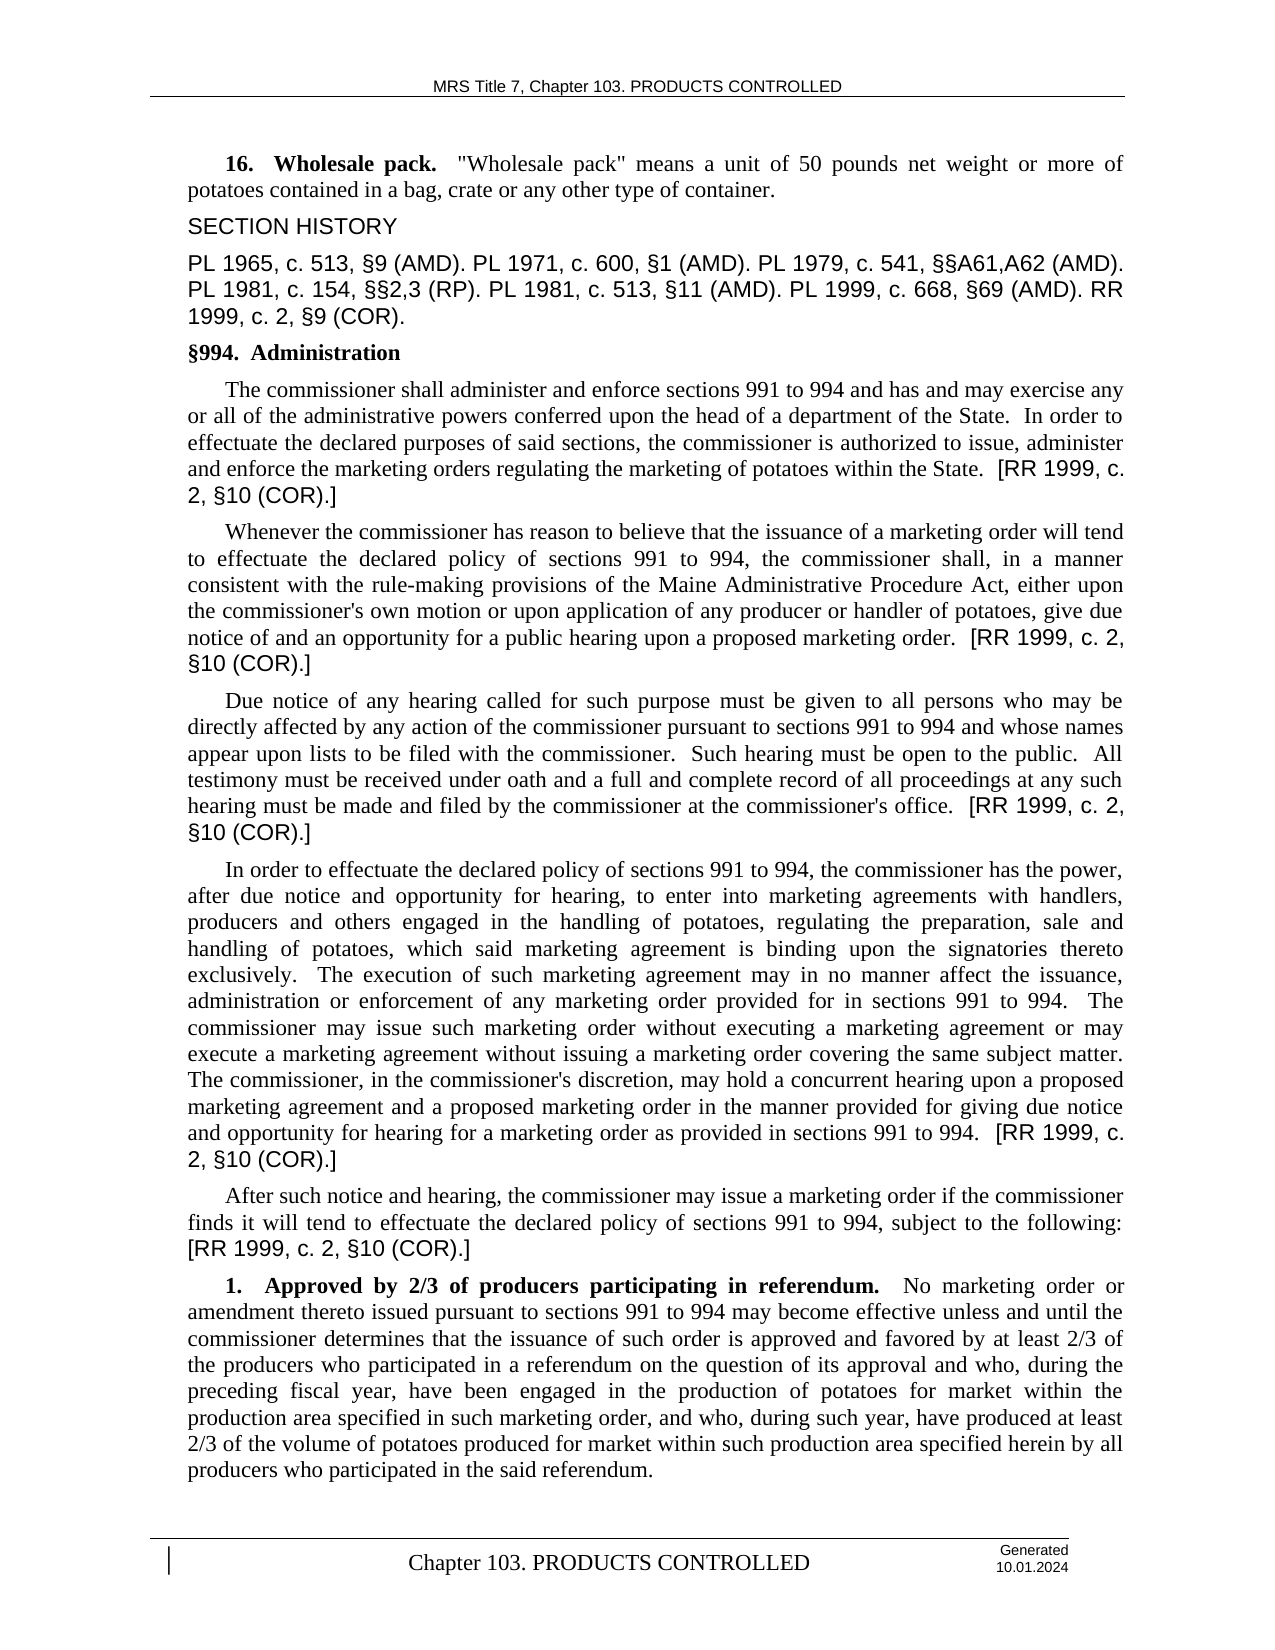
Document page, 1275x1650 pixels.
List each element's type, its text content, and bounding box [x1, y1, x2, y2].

text In order to effectuate the declared policy of sections 991 to 994, the commissioner has the power, after due notice and opportunity for hearing, to enter into marketing agreements with handlers, producers and others engaged in the handling of potatoes, regulating the preparation, sale and handling of potatoes, which said marketing agreement is binding upon the signatories thereto exclusively. The execution of such marketing agreement may in no manner affect the issuance, administration or enforcement of any marketing order provided for in sections 991 to 994. The commissioner may issue such marketing order without executing a marketing agreement or may execute a marketing agreement without issuing a marketing order covering the same subject matter. The commissioner, in the commissioner's discretion, may hold a concurrent hearing upon a proposed marketing agreement and a proposed marketing order in the manner provided for giving due notice and opportunity for hearing for a marketing order as provided in sections 991 to 994. [RR 1999, c. 2, §10 (COR).] [187, 856, 1125, 1172]
text The commissioner shall administer and enforce sections 991 to 994 and has and may exercise any or all of the administrative powers conferred upon the head of a department of the State. In order to effectuate the declared purposes of said sections, the commissioner is authorized to issue, administer and enforce the marketing orders regulating the marketing of potatoes within the State. [RR 1999, c. 2, §10 (COR).] [187, 376, 1125, 508]
text SECTION HISTORY [187, 213, 1125, 239]
text Whenever the commissioner has reason to believe that the issuance of a marketing order will tend to effectuate the declared policy of sections 991 to 994, the commissioner shall, in a manner consistent with the rule-making provisions of the Maine Administrative Procedure Act, either upon the commissioner's own motion or upon application of any producer or handler of potatoes, give due notice of and an opportunity for a public hearing upon a proposed marketing order. [RR 1999, c. 2, §10 (COR).] [187, 518, 1125, 677]
text 1. Approved by 2/3 of producers participating in referendum. No marketing order or amendment thereto issued pursuant to sections 991 to 994 may become effective unless and until the commissioner determines that the issuance of such order is approved and favored by at least 2/3 of the producers who participated in a referendum on the question of its approval and who, during the preceding fiscal year, have been engaged in the production of potatoes for market within the production area specified in such marketing order, and who, during such year, have produced at least 2/3 of the volume of potatoes produced for market within such production area specified herein by all producers who participated in the said referendum. [187, 1272, 1125, 1483]
text PL 1965, c. 513, §9 (AMD). PL 1971, c. 600, §1 (AMD). PL 1979, c. 541, §§A61,A62 (AMD). PL 1981, c. 154, §§2,3 (RP). PL 1981, c. 513, §11 (AMD). PL 1999, c. 668, §69 (AMD). RR 1999, c. 2, §9 (COR). [187, 250, 1125, 329]
text §994. Administration [187, 339, 1125, 366]
text After such notice and hearing, the commissioner may issue a marketing order if the commissioner finds it will tend to effectuate the declared policy of sections 991 to 994, subject to the following: [RR 1999, c. 2, §10 (COR).] [187, 1182, 1125, 1262]
text Due notice of any hearing called for such purpose must be given to all persons who may be directly affected by any action of the commissioner pursuant to sections 991 to 994 and whose names appear upon lists to be filed with the commissioner. Such hearing must be open to the public. All testimony must be received under oath and a full and complete record of all proceedings at any such hearing must be made and filed by the commissioner at the commissioner's office. [RR 1999, c. 2, §10 (COR).] [187, 687, 1125, 845]
text 16. Wholesale pack. "Wholesale pack" means a unit of 50 pounds net weight or more of potatoes contained in a bag, crate or any other type of container. [187, 150, 1125, 203]
